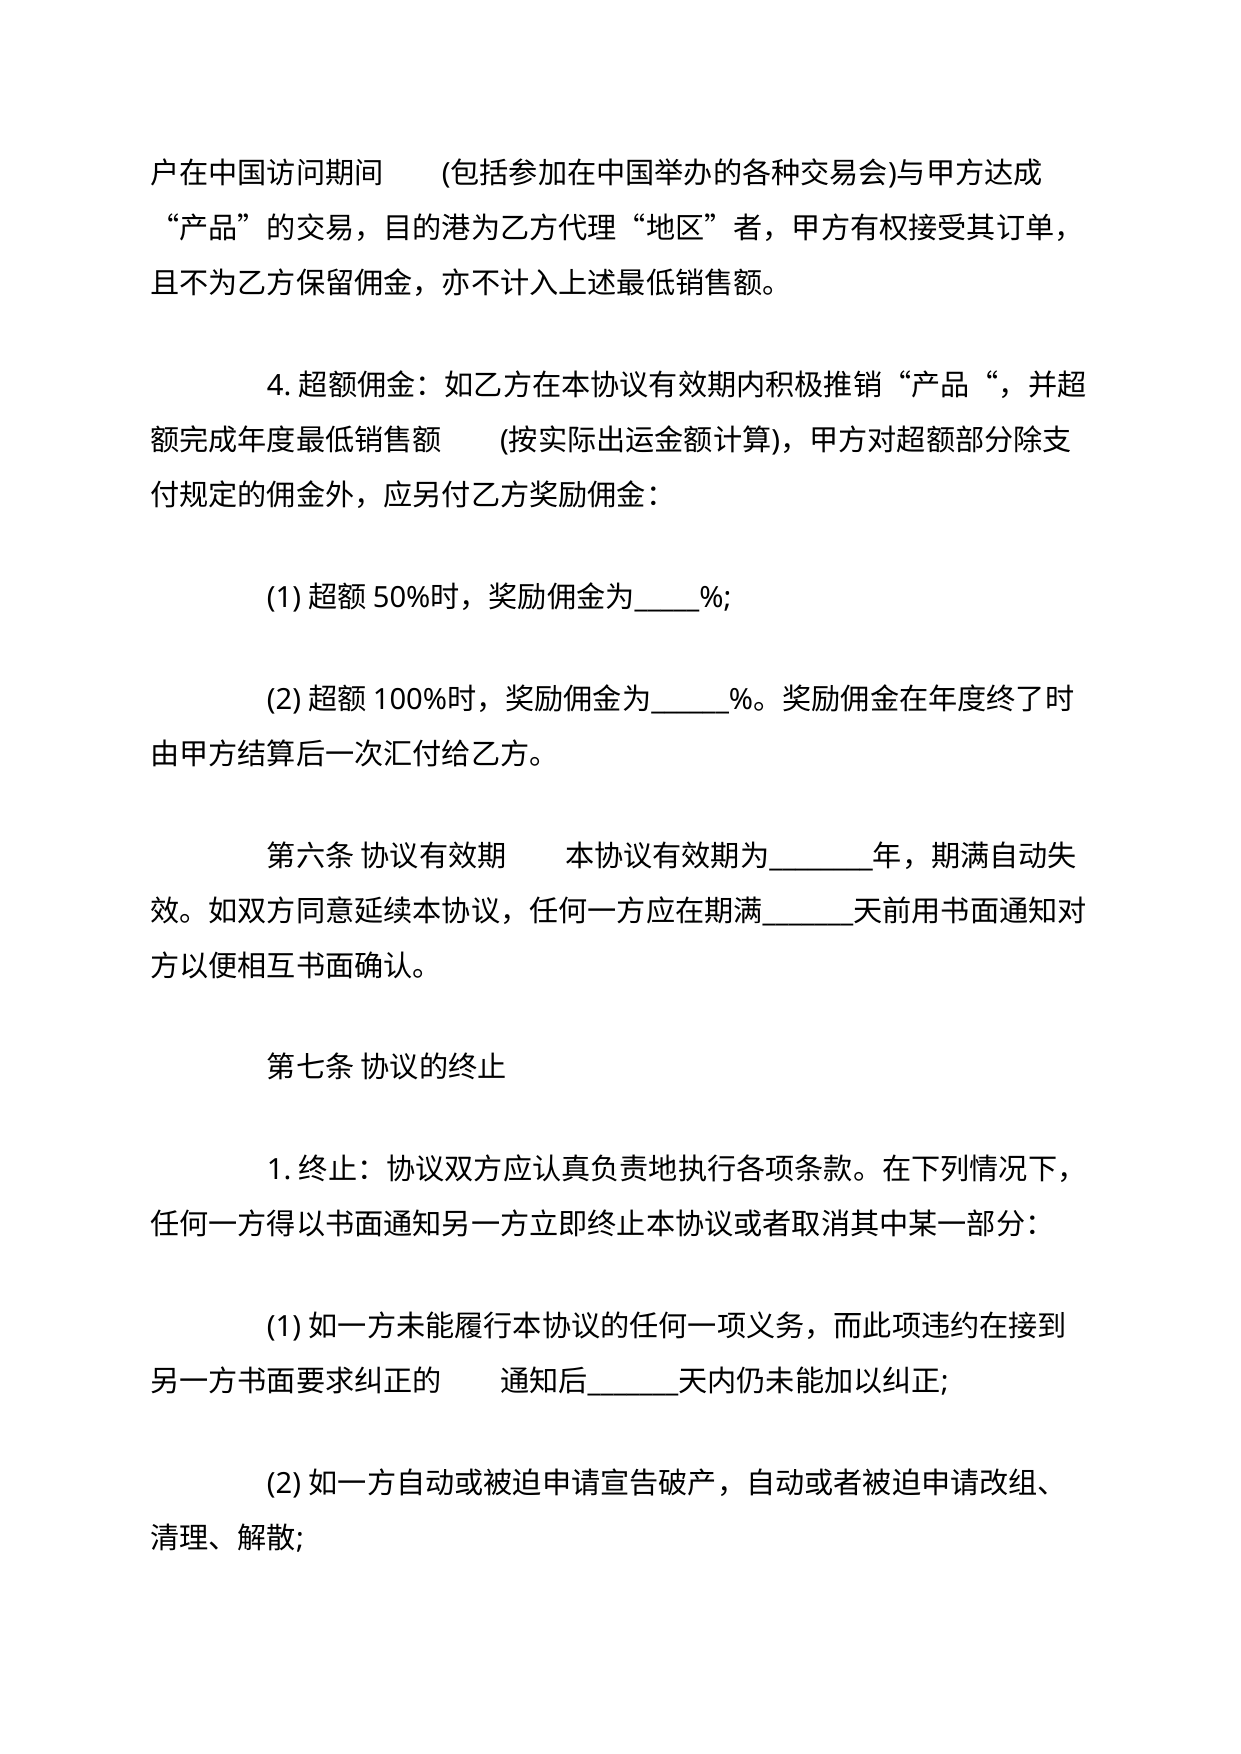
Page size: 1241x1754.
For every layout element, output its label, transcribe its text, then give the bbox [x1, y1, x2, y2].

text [150, 150, 1090, 302]
text 1. 终止：协议双方应认真负责地执行各项条款。在下列情况下，任何一方得以书面通知另一方立即终止本协议或者取消其中某一部分： [150, 1146, 1090, 1243]
text 4. 超额佣金：如乙方在本协议有效期内积极推销“产品“，并超额完成年度最低销售额 (按实际出运金额计算)，甲方对超额部分除支付规定的佣金外，应另付乙方奖励佣金： [150, 362, 1090, 514]
text 第七条 协议的终止 [150, 1044, 1090, 1086]
text (2) 如一方自动或被迫申请宣告破产，自动或者被迫申请改组、清理、解散; [150, 1459, 1090, 1557]
text (1) 如一方未能履行本协议的任何一项义务，而此项违约在接到另一方书面要求纠正的 通知后_______天内仍未能加以纠正; [150, 1302, 1090, 1400]
text (2) 超额100%时，奖励佣金为______%。奖励佣金在年度终了时由甲方结算后一次汇付给乙方。 [150, 675, 1090, 773]
text (1) 超额50%时，奖励佣金为_____%; [150, 573, 1090, 616]
text 第六条 协议有效期 本协议有效期为________年，期满自动失效。如双方同意延续本协议，任何一方应在期满_______天前用书面通知对方以便相互书面确认。 [150, 832, 1090, 984]
